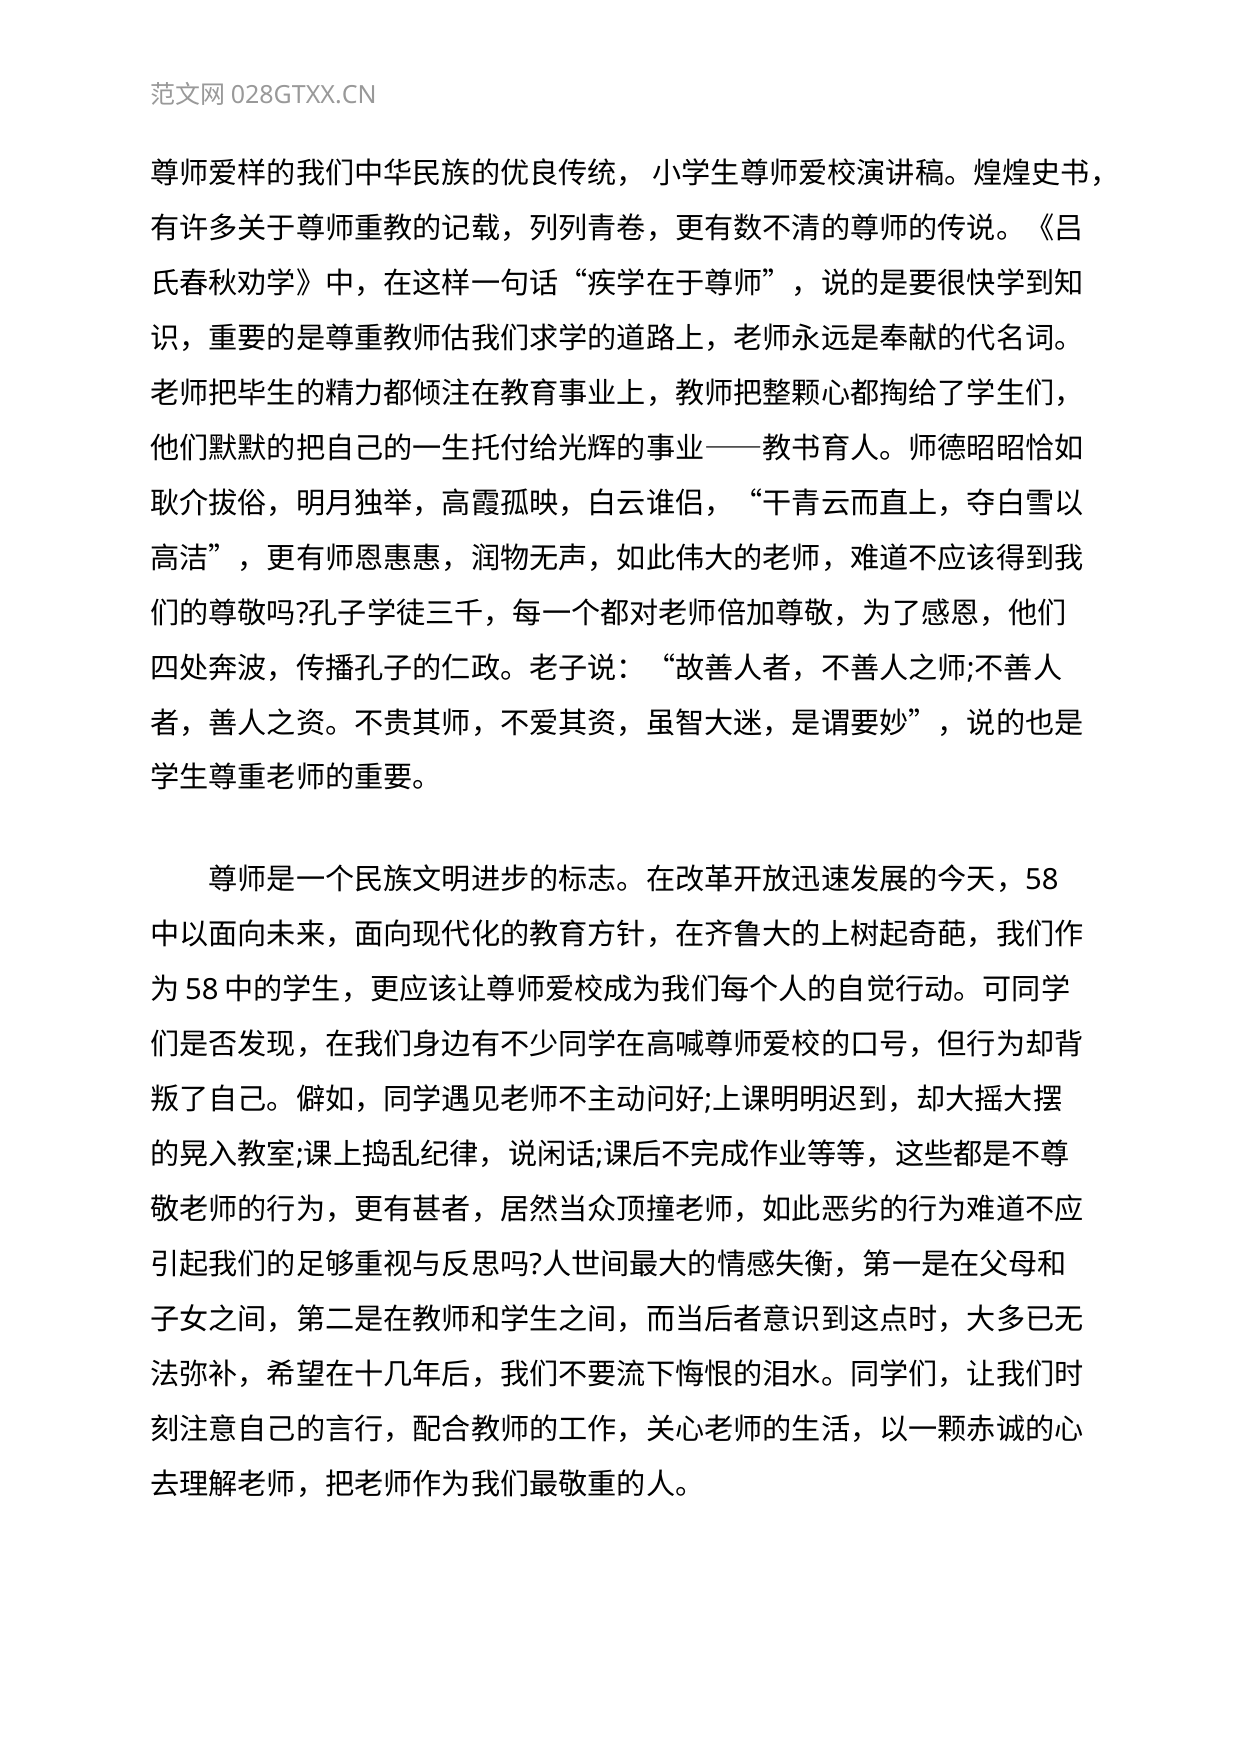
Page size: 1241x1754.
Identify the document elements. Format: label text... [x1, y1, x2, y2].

text 尊师是一个民族文明进步的标志。在改革开放迅速发展的今天，58中以面向未来，面向现代化的教育方针，在齐鲁大的上树起奇葩，我们作为58中的学生，更应该让尊师爱校成为我们每个人的自觉行动。可同学们是否发现，在我们身边有不少同学在高喊尊师爱校的口号，但行为却背叛了自己。僻如，同学遇见老师不主动问好;上课明明迟到，却大摇大摆的晃入教室;课上捣乱纪律，说闲话;课后不完成作业等等，这些都是不尊敬老师的行为，更有甚者，居然当众顶撞老师，如此恶劣的行为难道不应引起我们的足够重视与反思吗?人世间最大的情感失衡，第一是在父母和子女之间，第二是在教师和学生之间，而当后者意识到这点时，大多已无法弥补，希望在十几年后，我们不要流下悔恨的泪水。同学们，让我们时刻注意自己的言行，配合教师的工作，关心老师的生活，以一颗赤诚的心去理解老师，把老师作为我们最敬重的人。 [150, 856, 1090, 1502]
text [150, 150, 1090, 796]
